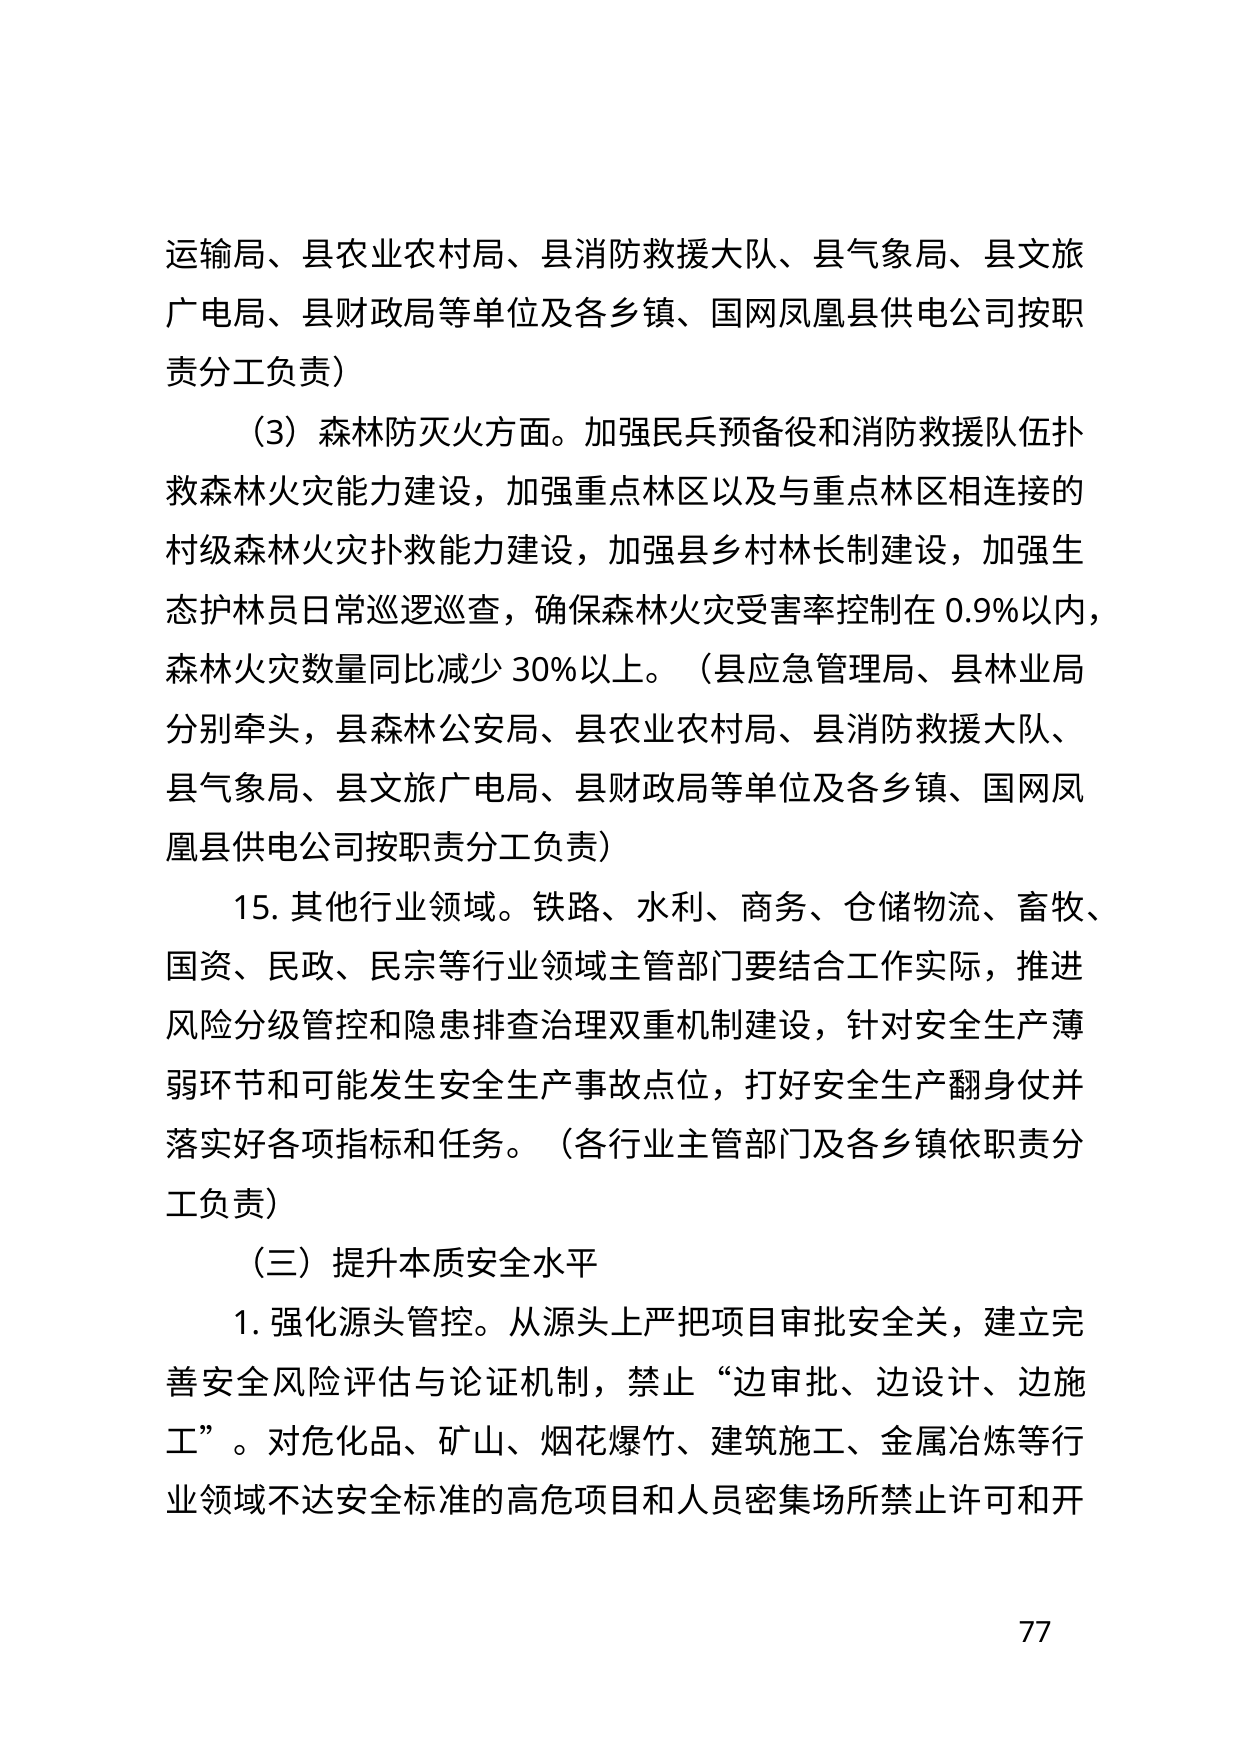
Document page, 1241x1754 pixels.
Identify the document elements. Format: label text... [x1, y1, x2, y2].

text （三）提升本质安全水平 [165, 1228, 1087, 1287]
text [165, 218, 1087, 397]
text 15. 其他行业领域。铁路、水利、商务、仓储物流、畜牧、国资、民政、民宗等行业领域主管部门要结合工作实际，推进风险分级管控和隐患排查治理双重机制建设，针对安全生产薄弱环节和可能发生安全生产事故点位，打好安全生产翻身仗并落实好各项指标和任务。（各行业主管部门及各乡镇依职责分工负责） [165, 872, 1087, 1228]
text （3）森林防灭火方面。加强民兵预备役和消防救援队伍扑救森林火灾能力建设，加强重点林区以及与重点林区相连接的村级森林火灾扑救能力建设，加强县乡村林长制建设，加强生态护林员日常巡逻巡查，确保森林火灾受害率控制在0.9%以内，森林火灾数量同比减少30%以上。（县应急管理局、县林业局分别牵头，县森林公安局、县农业农村局、县消防救援大队、县气象局、县文旅广电局、县财政局等单位及各乡镇、国网凤凰县供电公司按职责分工负责） [165, 397, 1087, 872]
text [165, 1287, 1087, 1525]
